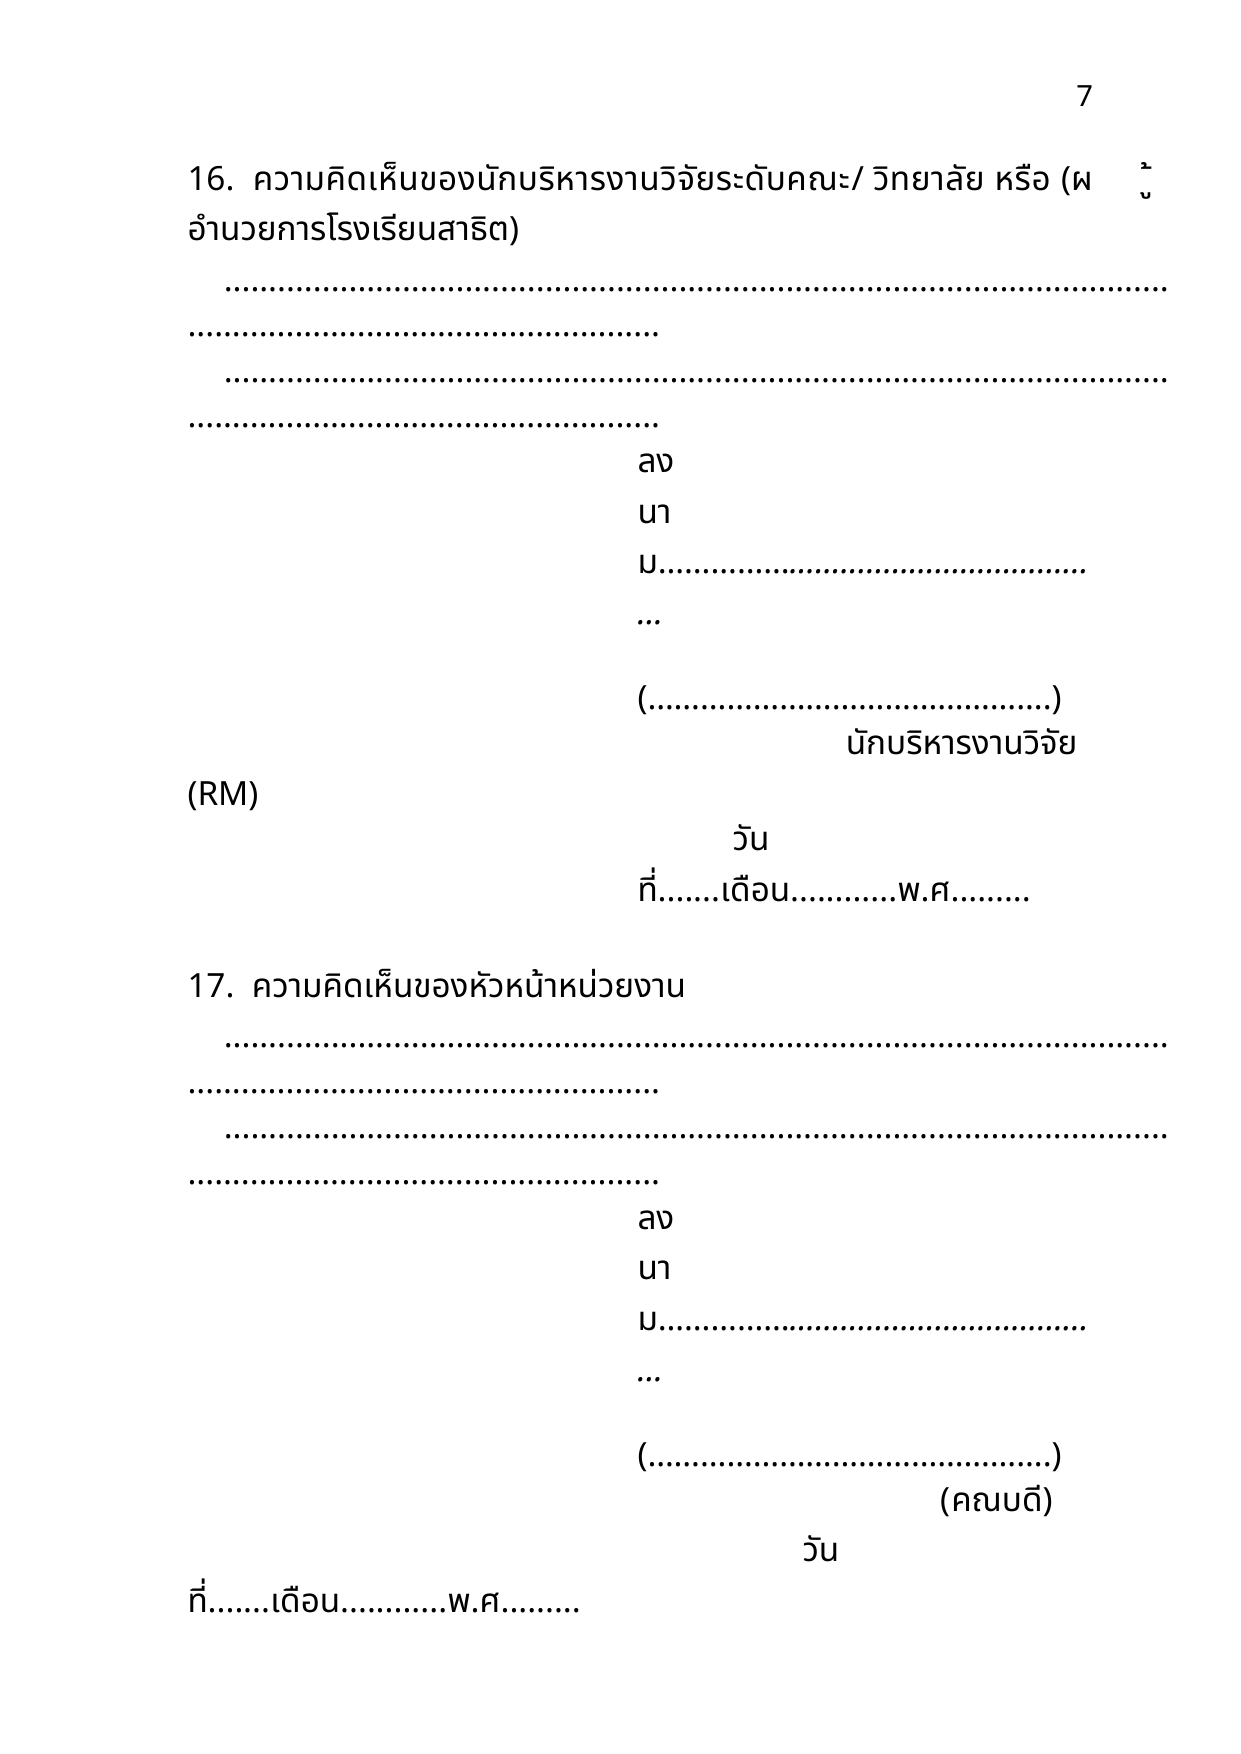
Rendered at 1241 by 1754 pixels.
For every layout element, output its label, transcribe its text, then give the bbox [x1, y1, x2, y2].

text 16. ความคิดเห็นของนักบริหารงานวิจัยระดับคณะ/ วิทยาลัย หรือ (ผู้อำนวยการโรงเรียนสาธิต) [187, 154, 1092, 256]
text ............................................................................................................................................................... [187, 256, 1172, 346]
text วันที่.......เดือน............พ.ศ......... [637, 815, 1092, 916]
text (……………………………………….) [637, 1391, 1092, 1476]
text (คณบดี) [187, 1476, 1092, 1526]
text (……………………………………….) [637, 634, 1092, 719]
text ลงนาม……………..……………………………… [637, 1194, 1092, 1391]
text นักบริหารงานวิจัย (RM) [187, 719, 1092, 815]
text ลงนาม……………..……………………………… [637, 437, 1092, 634]
text ............................................................................................................................................................... [187, 1103, 1172, 1194]
text 17. ความคิดเห็นของหัวหน้าหน่วยงาน [187, 962, 1092, 1012]
text ............................................................................................................................................................... [187, 1012, 1172, 1103]
text วันที่.......เดือน............พ.ศ......... [187, 1526, 1092, 1627]
text ............................................................................................................................................................... [187, 346, 1172, 437]
